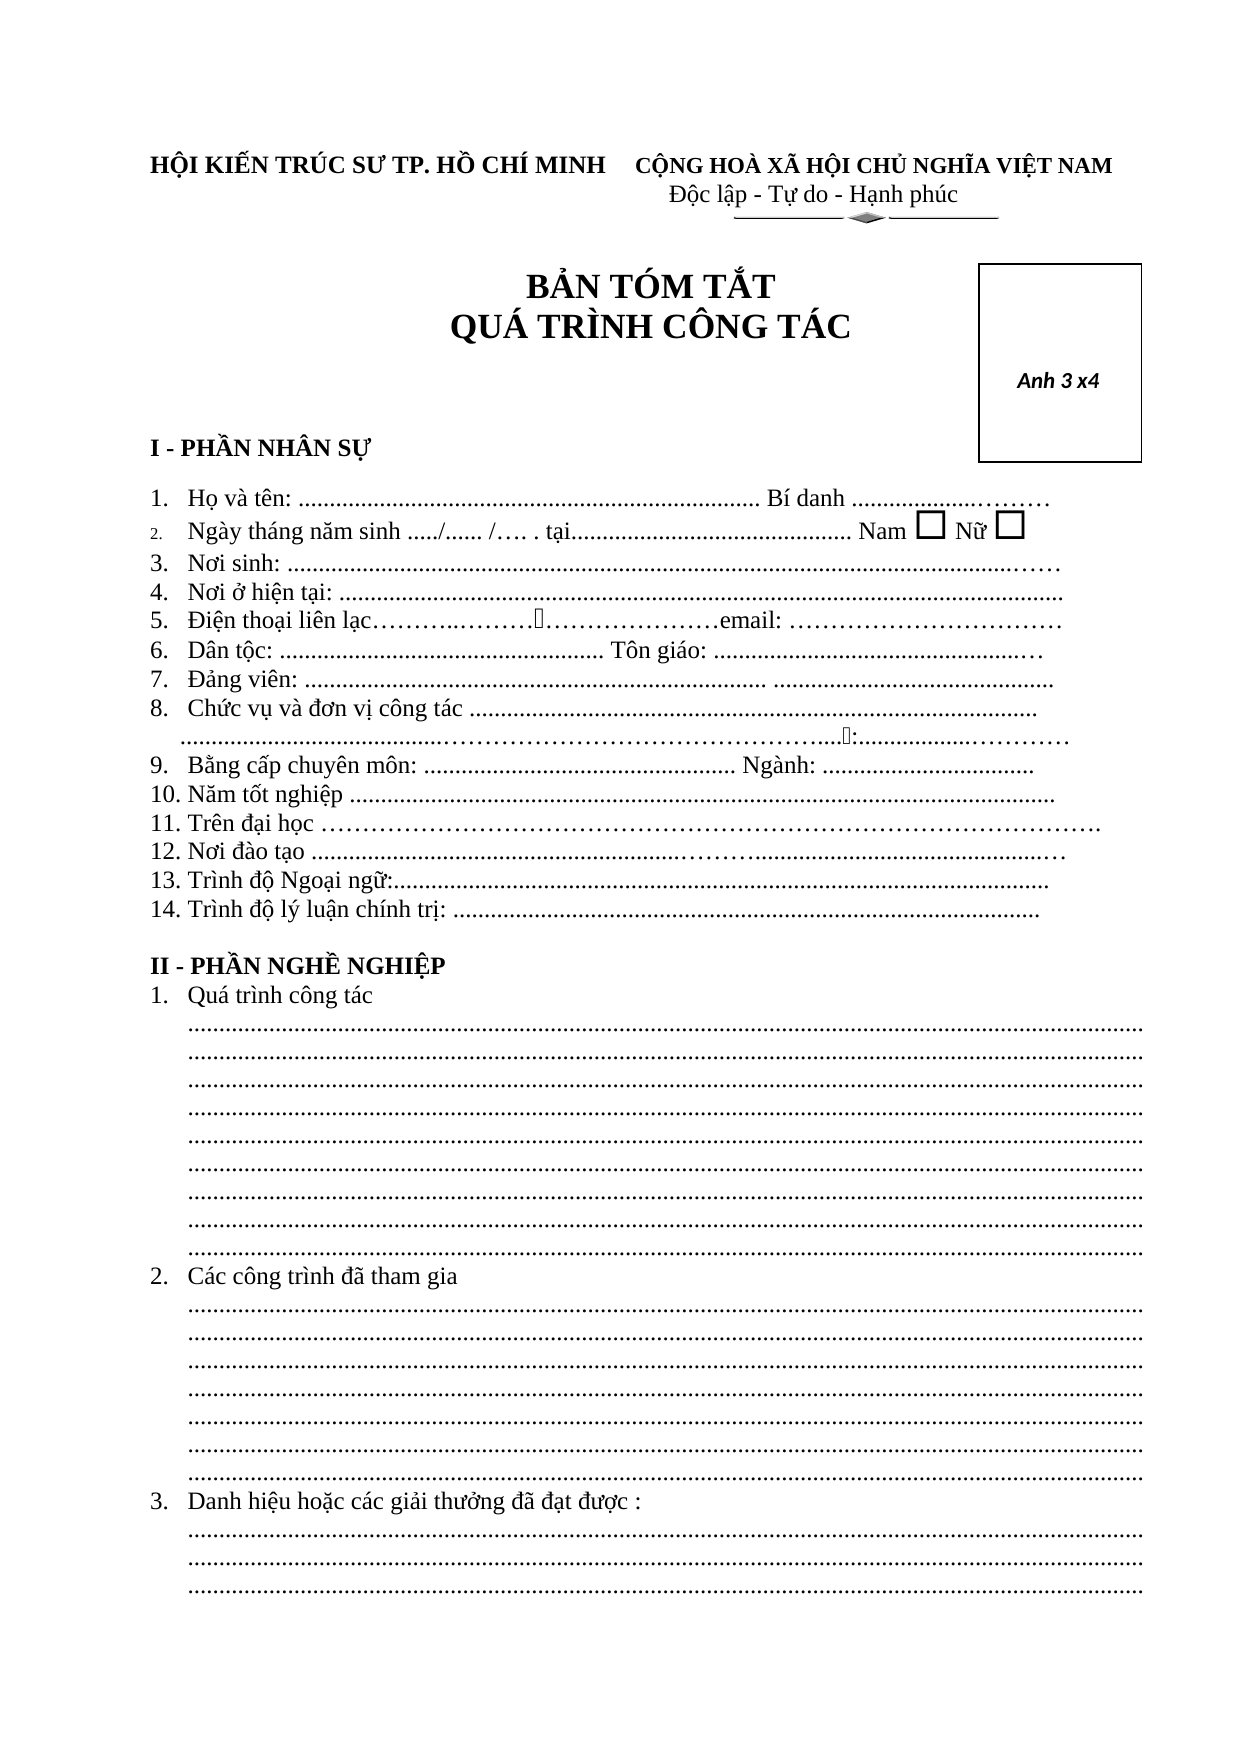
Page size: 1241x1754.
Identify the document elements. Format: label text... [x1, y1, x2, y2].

list Các công trình đã tham gia [150, 1261, 1152, 1290]
list ..........................................………………………………………....:..................………… [179, 721, 1152, 750]
list Quá trình công tác [150, 980, 1152, 1009]
list Đảng viên: .......................................................................... ............................................. [150, 664, 1152, 693]
list Năm tốt nghiệp ................................................................................................................. [150, 779, 1152, 808]
list Họ và tên: .......................................................................... Bí danh ....................……… [150, 483, 1152, 512]
list Chức vụ và đơn vị công tác ........................................................................................... [150, 693, 1152, 721]
list Điện thoại liên lạc………..…………………………email: …………………………… [150, 606, 1152, 635]
list Danh hiệu hoặc các giải thưởng đã đạt được : [150, 1486, 1152, 1515]
list Dân tộc: .................................................... Tôn giáo: .................................................… [150, 635, 1152, 664]
list Ngày tháng năm sinh ...../...... /…. . tại............................................. Nam Nữ [150, 512, 1152, 548]
list Bằng cấp chuyên môn: .................................................. Ngành: .................................. [150, 750, 1152, 779]
list Nơi đào tạo ...........................................................………..............................................… [150, 836, 1152, 865]
text BẢN TÓM TẮT [150, 265, 978, 306]
list Trên đại học …………………………………………………………………………………. [150, 808, 1152, 836]
text HỘI KIẾN TRÚC SƯ TP. HỒ CHÍ MINH CỘNG HOÀ XÃ HỘI CHỦ NGHĨA VIỆT NAM [150, 150, 1152, 179]
text I - PHẦN NHÂN SỰ [150, 433, 978, 462]
text QUÁ TRÌNH CÔNG TÁC [150, 306, 978, 347]
text Độc lập - Tự do - Hạnh phúc [150, 179, 1152, 207]
list Trình độ lý luận chính trị: .............................................................................................. [150, 894, 1152, 923]
list Nơi ở hiện tại: .................................................................................................................... [150, 577, 1152, 606]
list Nơi sinh: ....................................................................................................................…… [150, 548, 1152, 577]
list Trình độ Ngoại ngữ:......................................................................................................... [150, 865, 1152, 894]
text II - PHẦN NGHỀ NGHIỆP [150, 951, 1152, 980]
